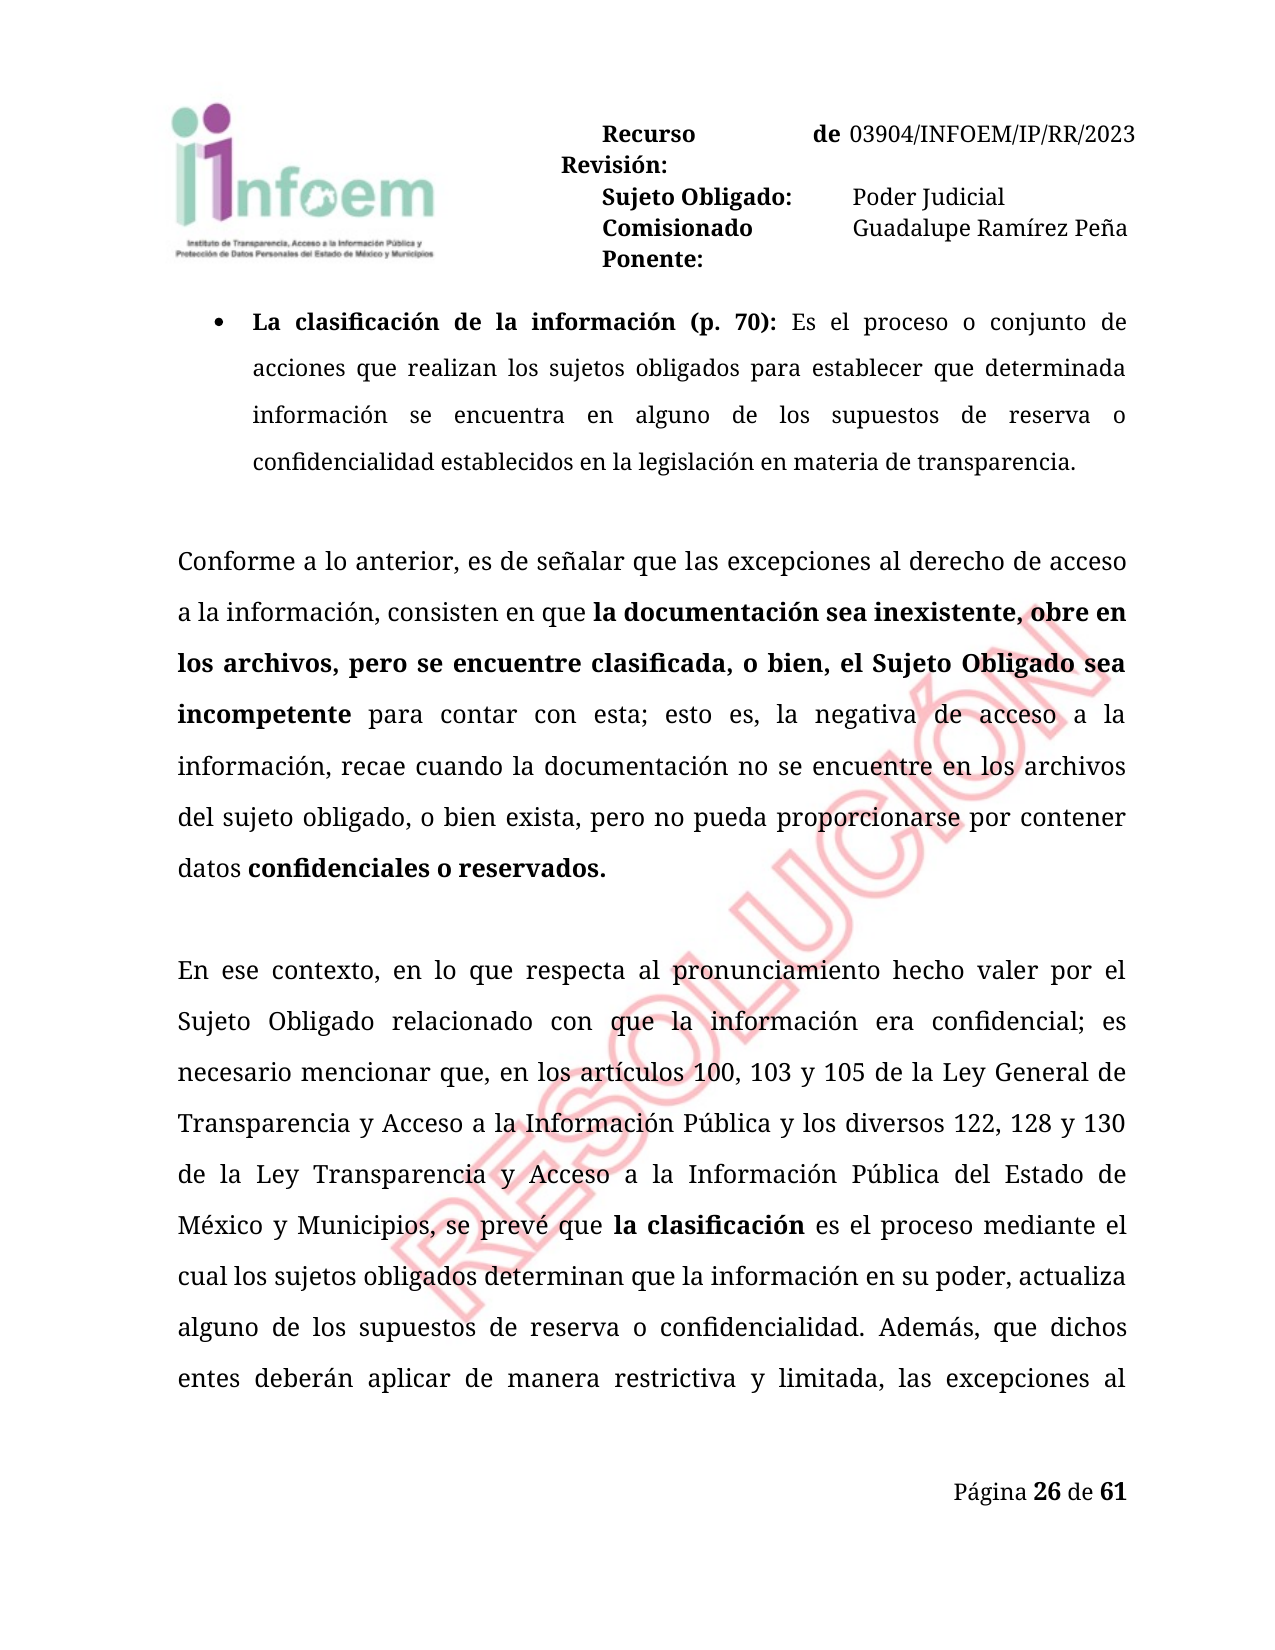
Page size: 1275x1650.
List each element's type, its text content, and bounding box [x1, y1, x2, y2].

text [177, 952, 1127, 1395]
list La clasificación de la información (p. 70): Es el proceso o conjunto de acciones que realizan los sujetos obligados para establecer que determinada información se encuentra en alguno de los supuestos de reserva o confidencialidad establecidos en la legislación en materia de transparencia. [215, 306, 1127, 477]
picture [42, 38, 1275, 1650]
text Conforme a lo anterior, es de señalar que las excepciones al derecho de acceso a la información, consisten en que la documentación sea inexistente, obre en los archivos, pero se encuentre clasificada, o bien, el Sujeto Obligado sea incompetente para contar con esta; esto es, la negativa de acceso a la información, recae cuando la documentación no se encuentre en los archivos del sujeto obligado, o bien exista, pero no pueda proporcionarse por contener datos confidenciales o reservados. [177, 544, 1127, 884]
